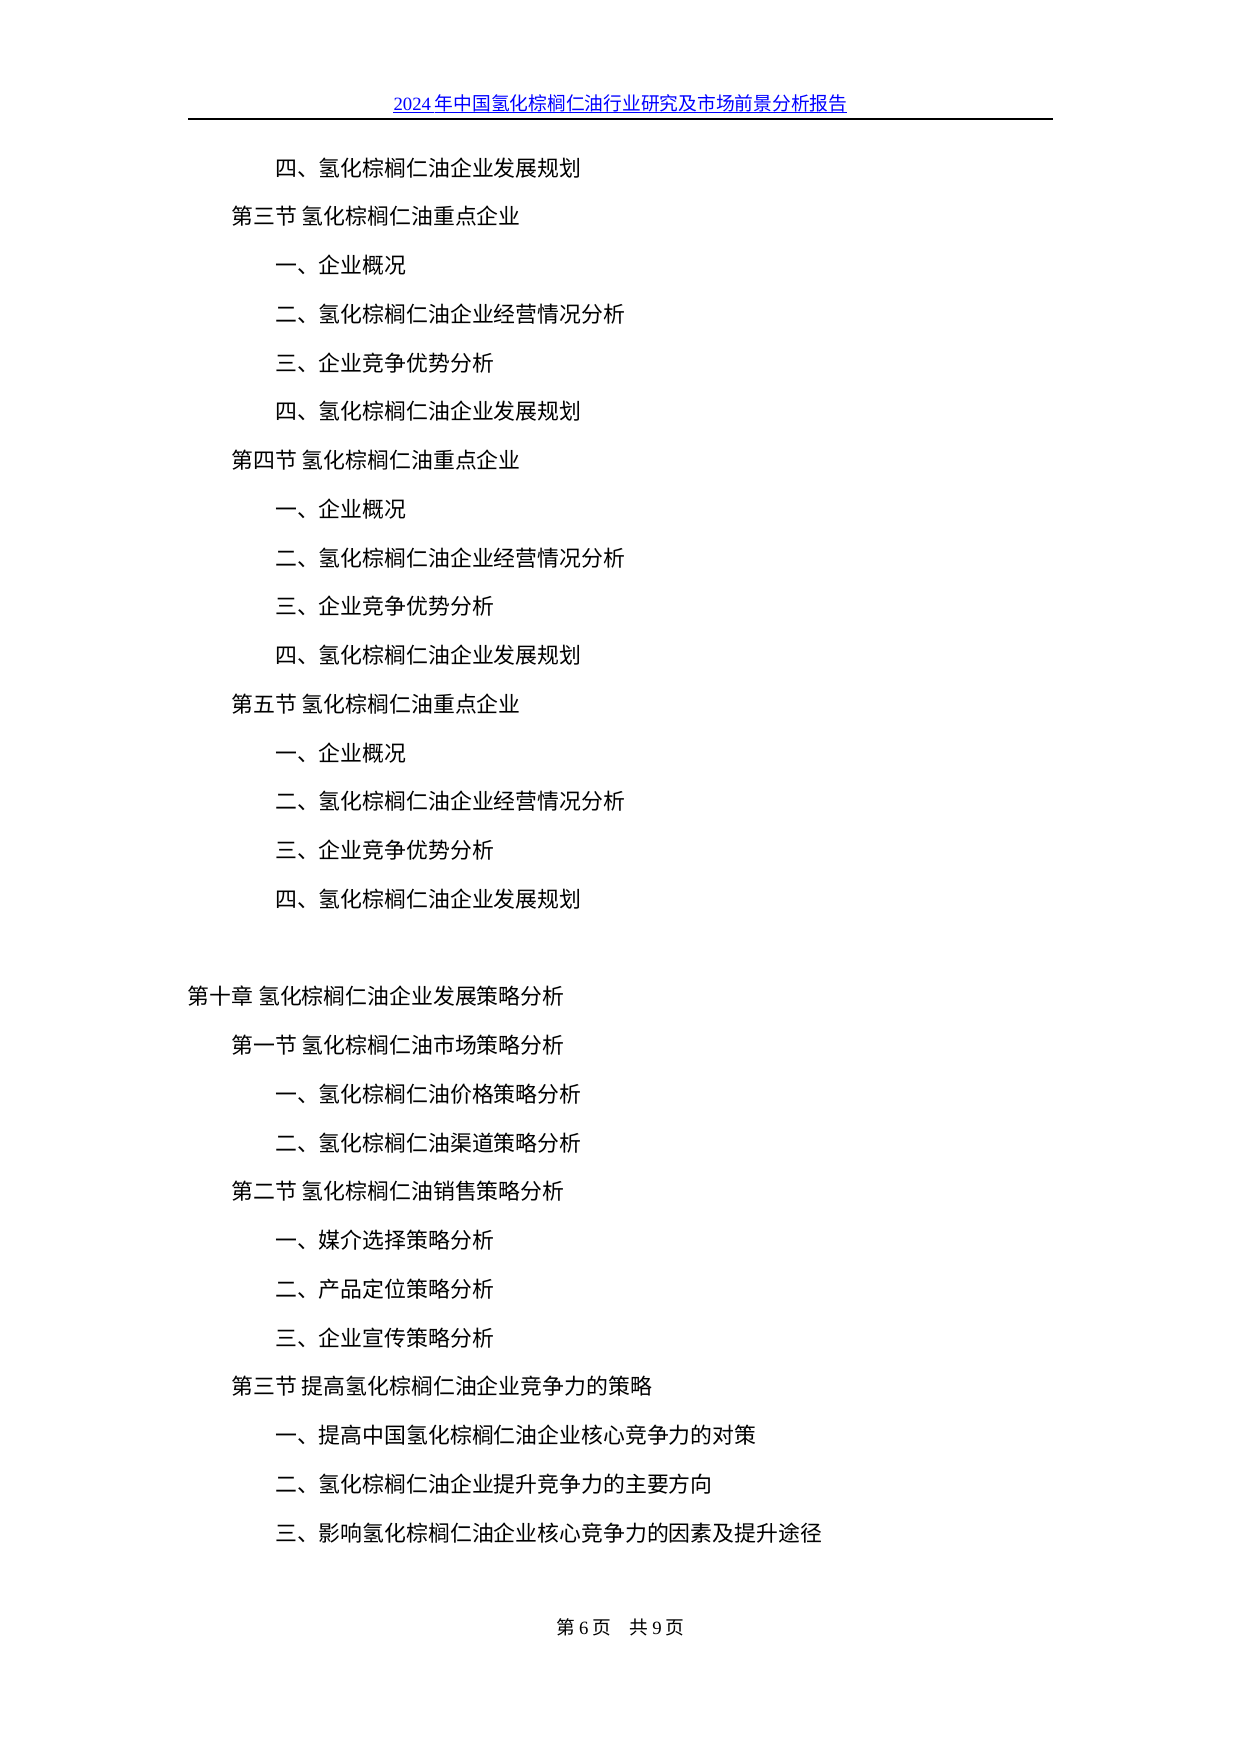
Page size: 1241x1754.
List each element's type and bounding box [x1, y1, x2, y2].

text [187, 150, 1053, 1548]
